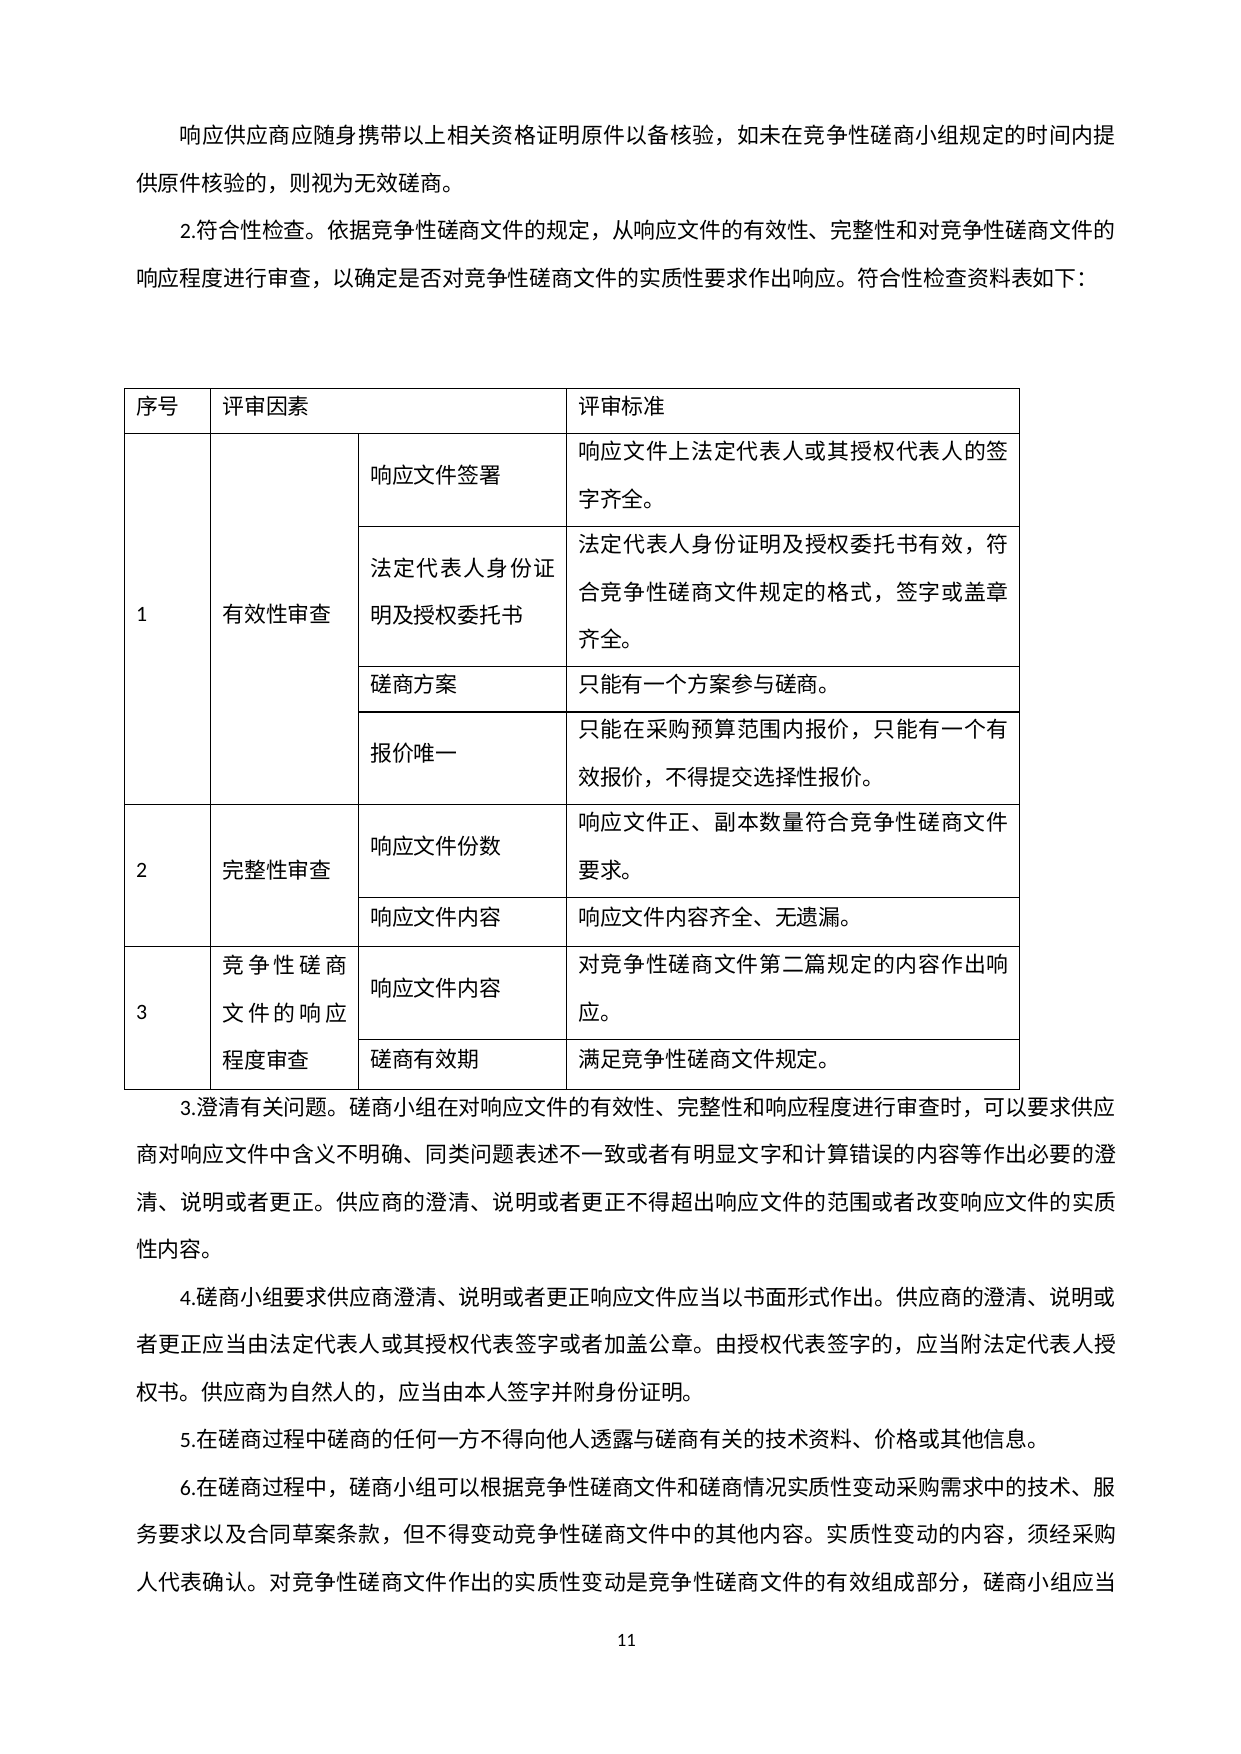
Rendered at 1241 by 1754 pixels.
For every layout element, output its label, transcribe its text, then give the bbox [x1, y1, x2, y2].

table_cell 磋商方案 [359, 667, 566, 711]
table_cell 有效性审查 [211, 434, 358, 804]
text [136, 1470, 1116, 1597]
table_cell 报价唯一 [359, 713, 566, 804]
table_cell 磋商有效期 [359, 1040, 566, 1089]
table_cell 对竞争性磋商文件第二篇规定的内容作出响应。 [567, 947, 1019, 1039]
table_header 评审因素 [211, 389, 566, 433]
table_cell 完整性审查 [211, 805, 358, 946]
table_cell 只能有一个方案参与磋商。 [567, 667, 1019, 711]
table_cell 响应文件正、副本数量符合竞争性磋商文件要求。 [567, 805, 1019, 897]
text 响应供应商应随身携带以上相关资格证明原件以备核验，如未在竞争性磋商小组规定的时间内提供原件核验的，则视为无效磋商。 [136, 118, 1116, 197]
text 5.在磋商过程中磋商的任何一方不得向他人透露与磋商有关的技术资料、价格或其他信息。 [136, 1422, 1116, 1454]
table_cell 响应文件签署 [359, 434, 566, 526]
table_cell 响应文件份数 [359, 805, 566, 897]
table_header 序号 [125, 389, 210, 433]
table_cell 只能在采购预算范围内报价，只能有一个有效报价，不得提交选择性报价。 [567, 713, 1019, 804]
table_cell 竞争性磋商文件的响应程度审查 [211, 947, 358, 1089]
table_cell 3 [125, 947, 210, 1089]
table_cell 满足竞争性磋商文件规定。 [567, 1040, 1019, 1089]
table_cell 响应文件上法定代表人或其授权代表人的签字齐全。 [567, 434, 1019, 526]
table_cell 1 [125, 434, 210, 804]
table_cell 法定代表人身份证明及授权委托书 [359, 527, 566, 666]
table_header 评审标准 [567, 389, 1019, 433]
table_cell 响应文件内容 [359, 947, 566, 1039]
text 3.澄清有关问题。磋商小组在对响应文件的有效性、完整性和响应程度进行审查时，可以要求供应商对响应文件中含义不明确、同类问题表述不一致或者有明显文字和计算错误的内容等作出必要的澄清、说明或者更正。供应商的澄清、说明或者更正不得超出响应文件的范围或者改变响应文件的实质性内容。 [136, 1090, 1116, 1264]
table_cell 响应文件内容齐全、无遗漏。 [567, 898, 1019, 946]
table_cell 响应文件内容 [359, 898, 566, 946]
text 4.磋商小组要求供应商澄清、说明或者更正响应文件应当以书面形式作出。供应商的澄清、说明或者更正应当由法定代表人或其授权代表签字或者加盖公章。由授权代表签字的，应当附法定代表人授权书。供应商为自然人的，应当由本人签字并附身份证明。 [136, 1280, 1116, 1407]
table_cell 法定代表人身份证明及授权委托书有效，符合竞争性磋商文件规定的格式，签字或盖章齐全。 [567, 527, 1019, 666]
text 2.符合性检查。依据竞争性磋商文件的规定，从响应文件的有效性、完整性和对竞争性磋商文件的响应程度进行审查，以确定是否对竞争性磋商文件的实质性要求作出响应。符合性检查资料表如下： [136, 213, 1116, 292]
table_cell 2 [125, 805, 210, 946]
